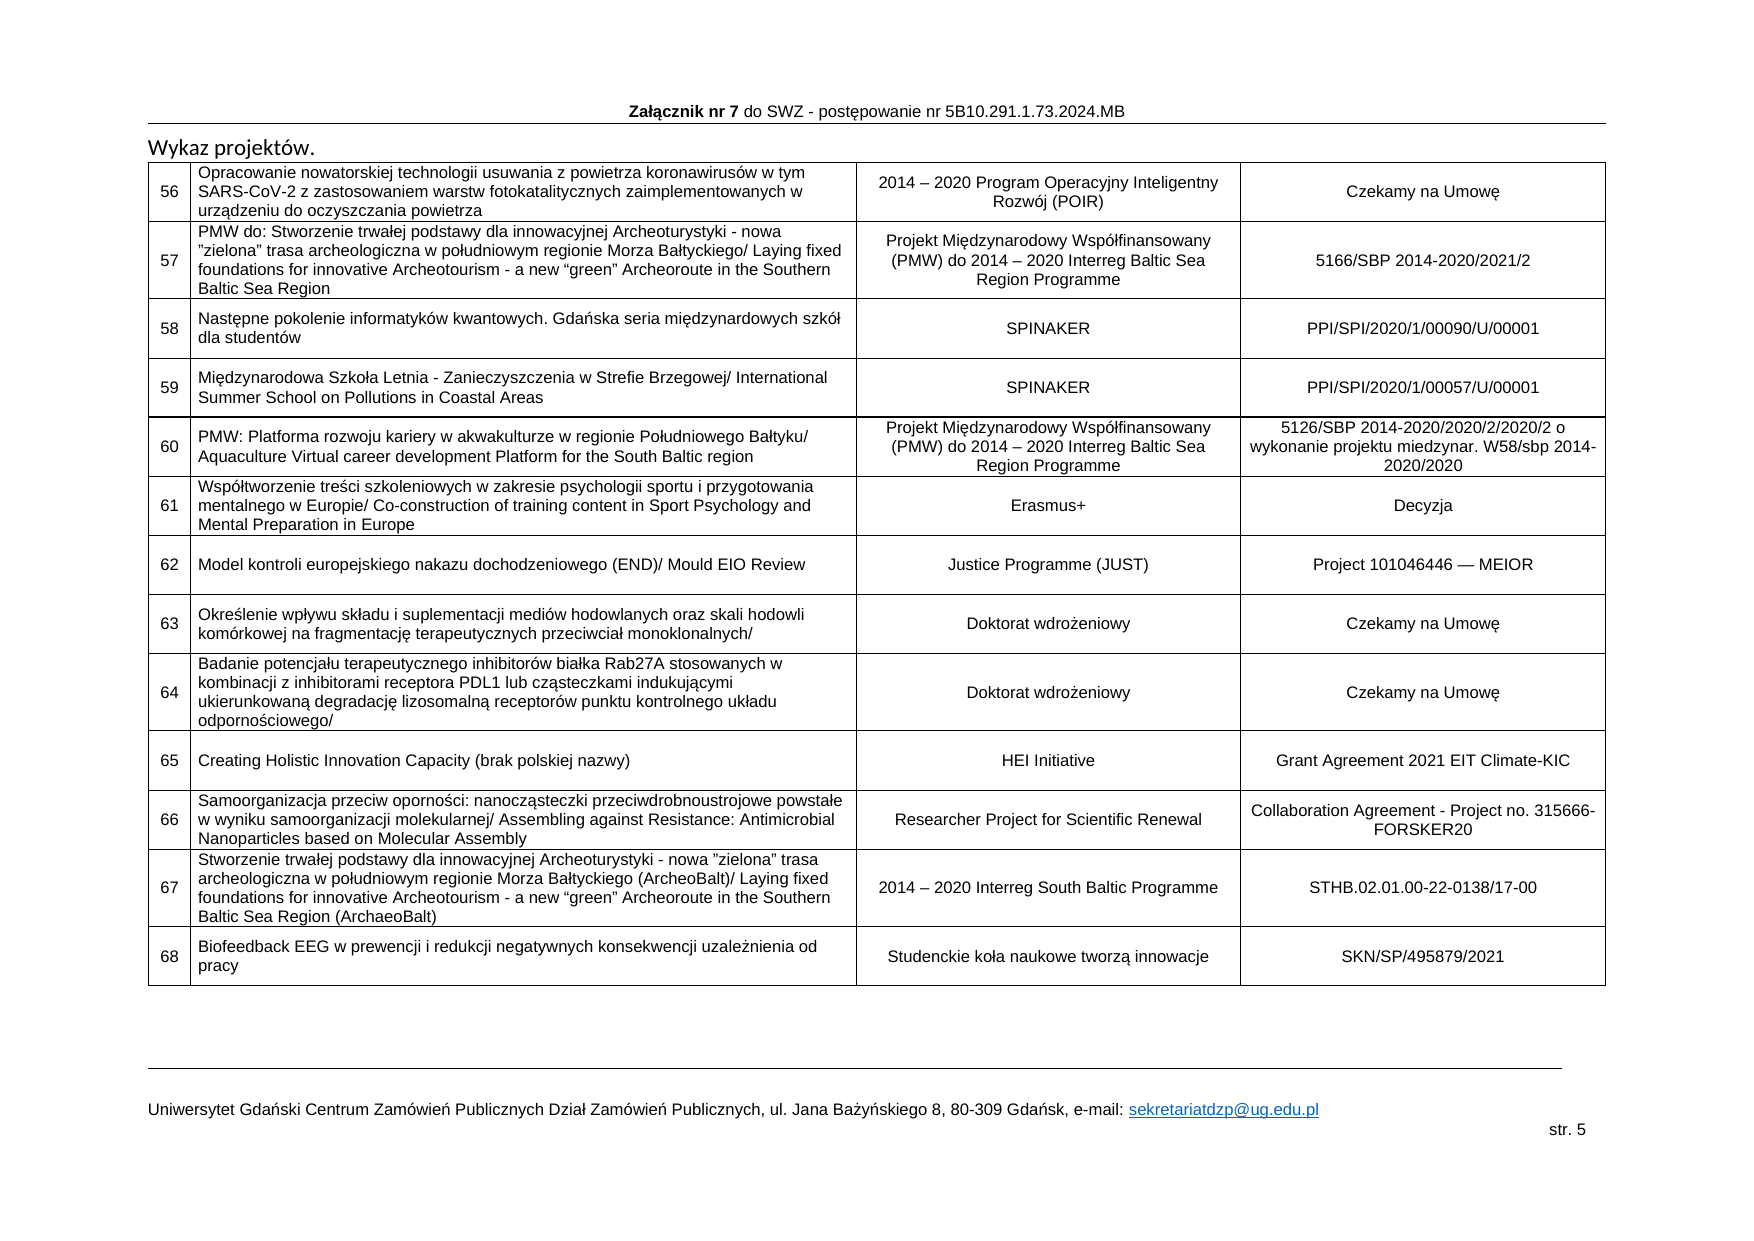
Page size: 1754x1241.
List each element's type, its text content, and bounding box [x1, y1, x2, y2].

table_cell Projekt Międzynarodowy Współfinansowany (PMW) do 2014 – 2020 Interreg Baltic Sea Region Programme [857, 222, 1240, 298]
table_cell PPI/SPI/2020/1/00090/U/00001 [1241, 299, 1605, 357]
table_cell 63 [149, 595, 190, 653]
table_cell Opracowanie nowatorskiej technologii usuwania z powietrza koronawirusów w tym SARS-CoV-2 z zastosowaniem warstw fotokatalitycznych zaimplementowanych w urządzeniu do oczyszczania powietrza [191, 163, 856, 221]
table_cell SKN/SP/495879/2021 [1241, 927, 1605, 985]
table_cell 5126/SBP 2014-2020/2020/2/2020/2 o wykonanie projektu miedzynar. W58/sbp 2014-2020/2020 [1241, 418, 1605, 476]
table_cell 58 [149, 299, 190, 357]
table_cell Samoorganizacja przeciw oporności: nanocząsteczki przeciwdrobnoustrojowe powstałe w wyniku samoorganizacji molekularnej/ Assembling against Resistance: Antimicrobial Nanoparticles based on Molecular Assembly [191, 791, 856, 848]
table_cell SPINAKER [857, 359, 1240, 416]
table_cell SPINAKER [857, 299, 1240, 357]
table_cell Project 101046446 — MEIOR [1241, 536, 1605, 594]
table_cell HEI Initiative [857, 731, 1240, 789]
table_cell Czekamy na Umowę [1241, 654, 1605, 730]
table_cell Określenie wpływu składu i suplementacji mediów hodowlanych oraz skali hodowli komórkowej na fragmentację terapeutycznych przeciwciał monoklonalnych/ [191, 595, 856, 653]
table_cell Badanie potencjału terapeutycznego inhibitorów białka Rab27A stosowanych w kombinacji z inhibitorami receptora PDL1 lub cząsteczkami indukującymi ukierunkowaną degradację lizosomalną receptorów punktu kontrolnego układu odpornościowego/ [191, 654, 856, 730]
table_cell Międzynarodowa Szkoła Letnia - Zanieczyszczenia w Strefie Brzegowej/ International Summer School on Pollutions in Coastal Areas [191, 359, 856, 416]
table_cell Collaboration Agreement - Project no. 315666-FORSKER20 [1241, 791, 1605, 848]
table_cell Researcher Project for Scientific Renewal [857, 791, 1240, 848]
table_cell Projekt Międzynarodowy Współfinansowany (PMW) do 2014 – 2020 Interreg Baltic Sea Region Programme [857, 418, 1240, 476]
table_cell Grant Agreement 2021 EIT Climate-KIC [1241, 731, 1605, 789]
table_cell PMW: Platforma rozwoju kariery w akwakulturze w regionie Południowego Bałtyku/ Aquaculture Virtual career development Platform for the South Baltic region [191, 418, 856, 476]
table_cell Decyzja [1241, 477, 1605, 534]
table_cell STHB.02.01.00-22-0138/17-00 [1241, 850, 1605, 926]
table_cell PMW do: Stworzenie trwałej podstawy dla innowacyjnej Archeoturystyki - nowa ”zielona” trasa archeologiczna w południowym regionie Morza Bałtyckiego/ Laying fixed foundations for innovative Archeotourism - a new “green” Archeoroute in the Southern Baltic Sea Region [191, 222, 856, 298]
table_cell 66 [149, 791, 190, 848]
table_cell 57 [149, 222, 190, 298]
table_cell 56 [149, 163, 190, 221]
table_cell 2014 – 2020 Interreg South Baltic Programme [857, 850, 1240, 926]
table_cell Współtworzenie treści szkoleniowych w zakresie psychologii sportu i przygotowania mentalnego w Europie/ Co-construction of training content in Sport Psychology and Mental Preparation in Europe [191, 477, 856, 534]
table_cell Studenckie koła naukowe tworzą innowacje [857, 927, 1240, 985]
table_cell 60 [149, 418, 190, 476]
table_cell Stworzenie trwałej podstawy dla innowacyjnej Archeoturystyki - nowa ”zielona” trasa archeologiczna w południowym regionie Morza Bałtyckiego (ArcheoBalt)/ Laying fixed foundations for innovative Archeotourism - a new “green” Archeoroute in the Southern Baltic Sea Region (ArchaeoBalt) [191, 850, 856, 926]
table_cell 68 [149, 927, 190, 985]
table_cell Erasmus+ [857, 477, 1240, 534]
table_cell Model kontroli europejskiego nakazu dochodzeniowego (END)/ Mould EIO Review [191, 536, 856, 594]
table_cell 5166/SBP 2014-2020/2021/2 [1241, 222, 1605, 298]
table_cell Creating Holistic Innovation Capacity (brak polskiej nazwy) [191, 731, 856, 789]
table_cell Doktorat wdrożeniowy [857, 654, 1240, 730]
table_cell Czekamy na Umowę [1241, 163, 1605, 221]
table_cell 2014 – 2020 Program Operacyjny Inteligentny Rozwój (POIR) [857, 163, 1240, 221]
table_cell Czekamy na Umowę [1241, 595, 1605, 653]
table_cell Justice Programme (JUST) [857, 536, 1240, 594]
table_cell 64 [149, 654, 190, 730]
table_cell Doktorat wdrożeniowy [857, 595, 1240, 653]
table_cell Biofeedback EEG w prewencji i redukcji negatywnych konsekwencji uzależnienia od pracy [191, 927, 856, 985]
table_cell Następne pokolenie informatyków kwantowych. Gdańska seria międzynardowych szkół dla studentów [191, 299, 856, 357]
table_cell 67 [149, 850, 190, 926]
table_cell 65 [149, 731, 190, 789]
table_cell PPI/SPI/2020/1/00057/U/00001 [1241, 359, 1605, 416]
table_cell 59 [149, 359, 190, 416]
table_cell 62 [149, 536, 190, 594]
table_cell 61 [149, 477, 190, 534]
